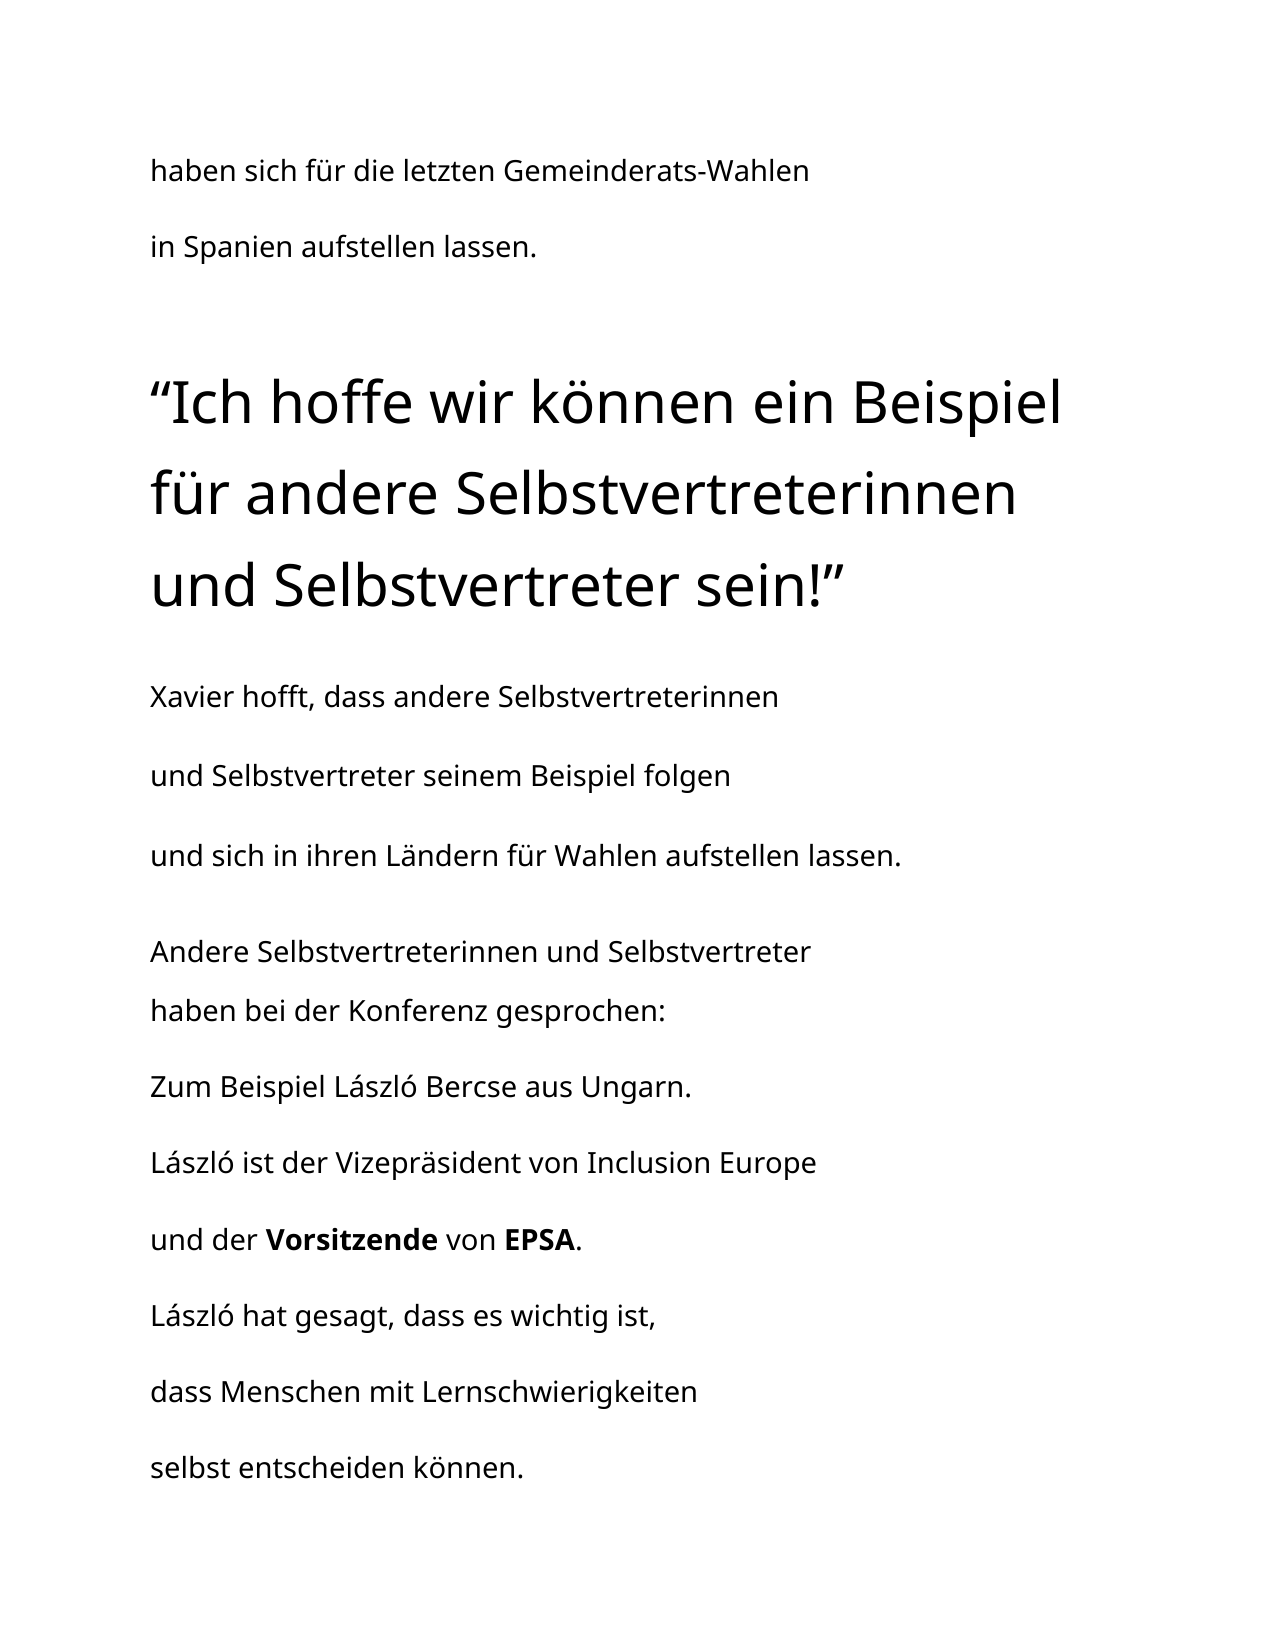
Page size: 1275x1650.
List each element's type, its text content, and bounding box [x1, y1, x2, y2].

text Xavier hofft, dass andere Selbstvertreterinnen und Selbstvertreter seinem Beispiel folgen und sich in ihren Ländern für Wahlen aufstellen lassen. [150, 676, 1125, 874]
text dass Menschen mit Lernschwierigkeiten [150, 1371, 1125, 1411]
text László ist der Vizepräsident von Inclusion Europe [150, 1143, 1125, 1182]
text haben sich für die letzten Gemeinderats-Wahlen [150, 150, 1125, 190]
text László hat gesagt, dass es wichtig ist, [150, 1295, 1125, 1335]
text und der Vorsitzende von EPSA. [150, 1219, 1125, 1258]
text in Spanien aufstellen lassen. [150, 226, 1125, 266]
text “Ich hoffe wir können ein Beispiel für andere Selbstvertreterinnen und Selbstvertreter sein!” [150, 361, 1125, 655]
text Andere Selbstvertreterinnen und Selbstvertreter haben bei der Konferenz gesprochen: [150, 931, 1125, 1030]
text Zum Beispiel László Bercse aus Ungarn. [150, 1067, 1125, 1106]
text selbst entscheiden können. [150, 1447, 1125, 1487]
